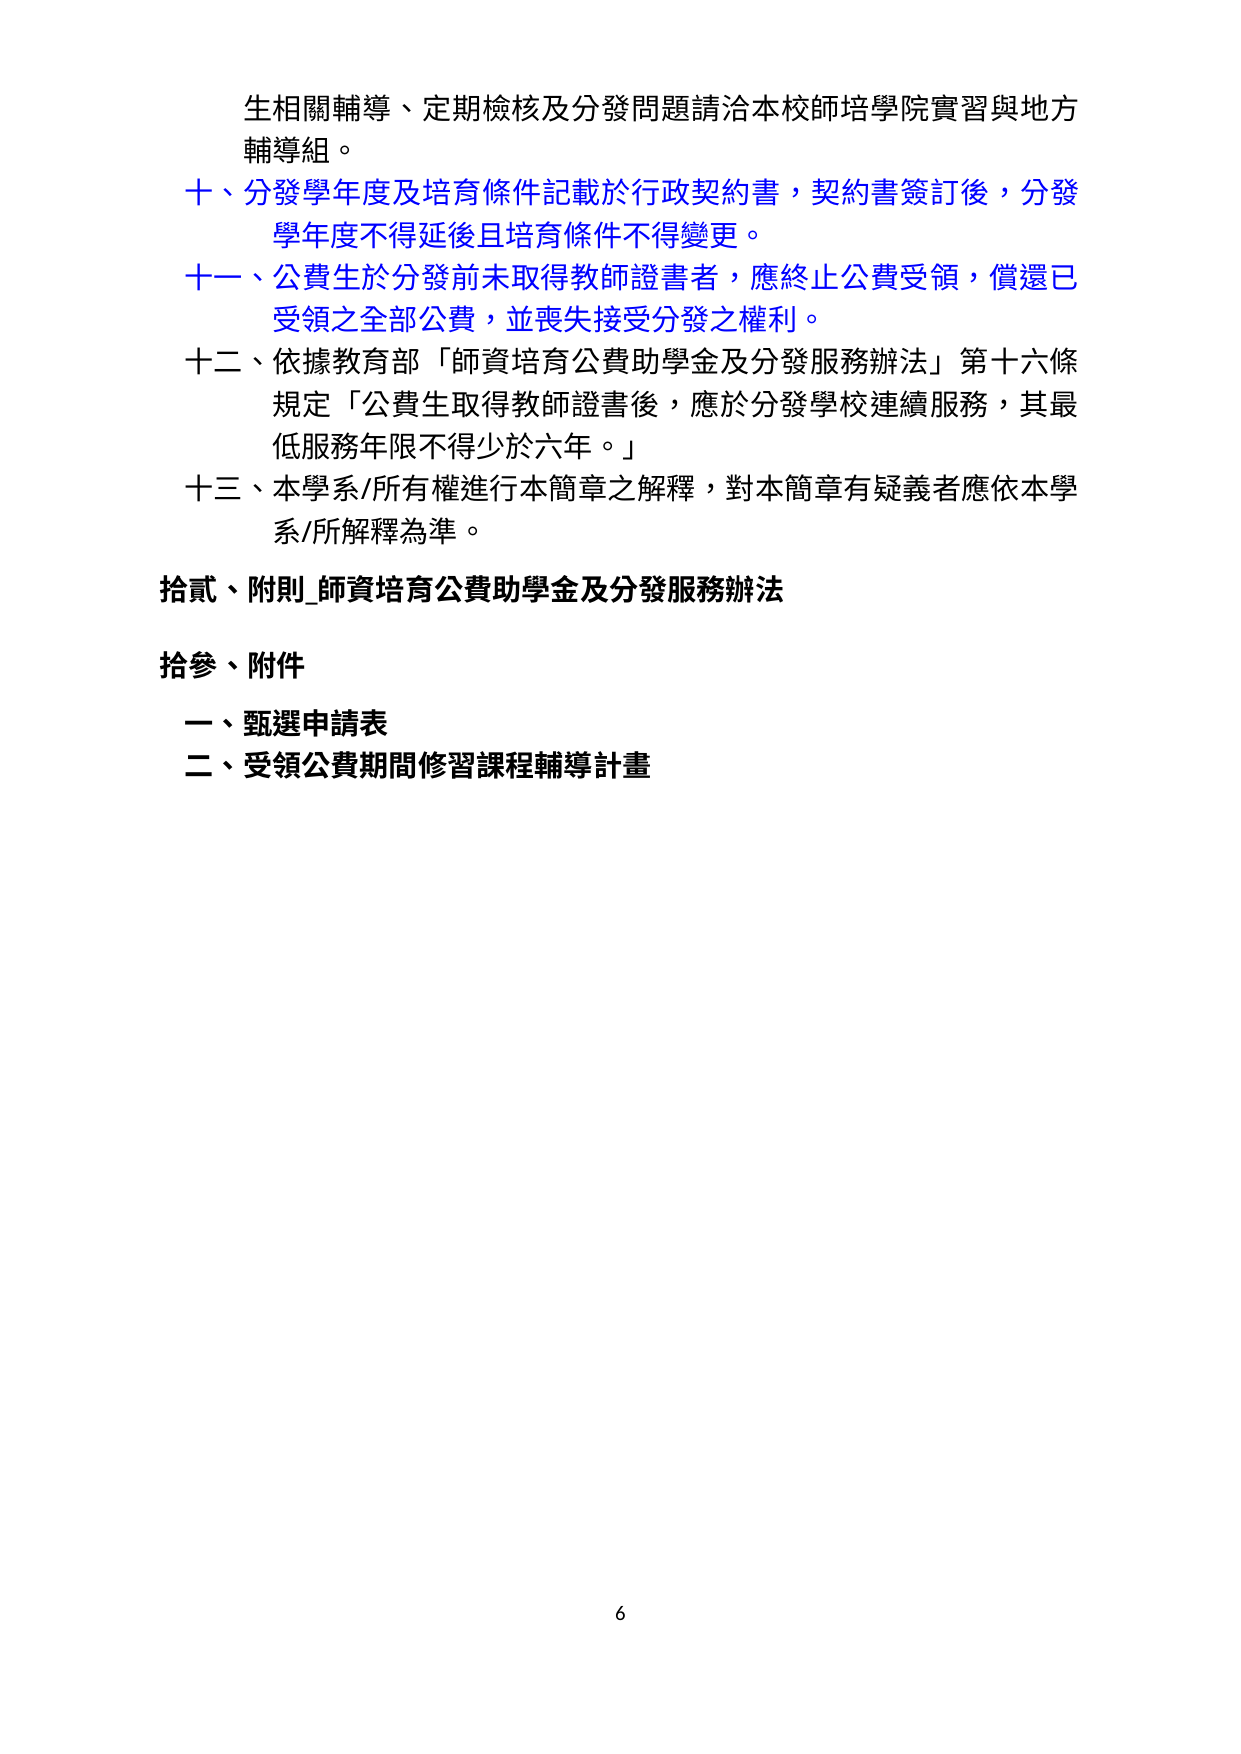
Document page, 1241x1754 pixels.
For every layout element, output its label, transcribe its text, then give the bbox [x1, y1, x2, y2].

list 公費生於分發前未取得教師證書者，應終止公費受領，償還已受領之全部公費，並喪失接受分發之權利。 [184, 254, 1081, 339]
list 依據教育部「師資培育公費助學金及分發服務辦法」第十六條規定「公費生取得教師證書後，應於分發學校連續服務，其最低服務年限不得少於六年。」 [184, 339, 1081, 466]
text 拾參、附件 [159, 626, 1081, 701]
list 受領公費期間修習課程輔導計畫 [184, 743, 1081, 785]
list 本學系/所有權進行本簡章之解釋，對本簡章有疑義者應依本學系/所解釋為準。 [184, 466, 1081, 551]
text 拾貳、附則_師資培育公費助學金及分發服務辦法 [159, 551, 1081, 626]
list 分發學年度及培育條件記載於行政契約書，契約書簽訂後，分發學年度不得延後且培育條件不得變更。 [184, 170, 1081, 254]
list 甄選申請表 [184, 701, 1081, 743]
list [184, 85, 1081, 170]
